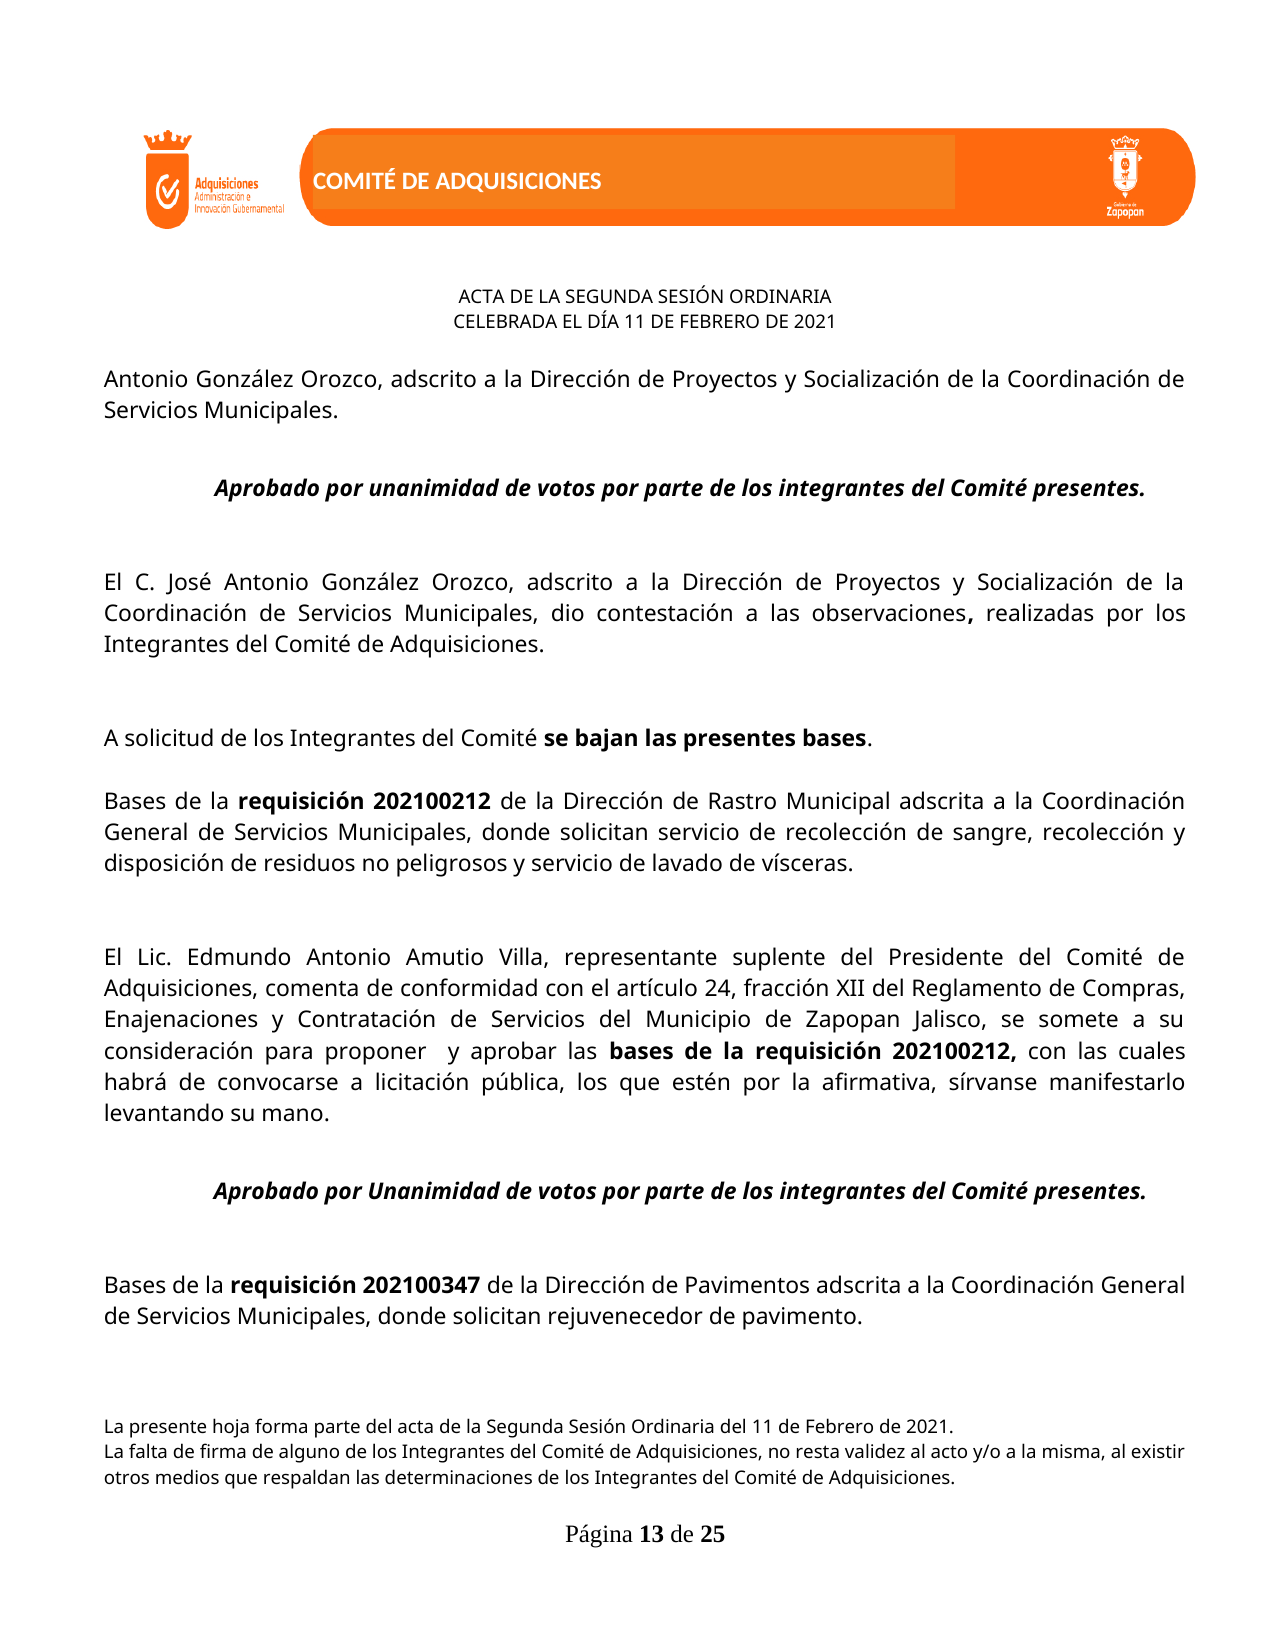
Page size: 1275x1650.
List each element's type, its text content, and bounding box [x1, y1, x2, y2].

text A solicitud de los Integrantes del Comité se bajan las presentes bases. [103, 722, 1186, 753]
text El Lic. Edmundo Antonio Amutio Villa, representante suplente del Presidente del Comité de Adquisiciones, comenta de conformidad con el artículo 24, fracción XII del Reglamento de Compras, Enajenaciones y Contratación de Servicios del Municipio de Zapopan Jalisco, se somete a su consideración para proponer y aprobar las bases de la requisición 202100212, con las cuales habrá de convocarse a licitación pública, los que estén por la afirmativa, sírvanse manifestarlo levantando su mano. [103, 941, 1186, 1128]
text El C. José Antonio González Orozco, adscrito a la Dirección de Proyectos y Socialización de la Coordinación de Servicios Municipales, dio contestación a las observaciones, realizadas por los Integrantes del Comité de Adquisiciones. [103, 566, 1186, 660]
text Bases de la requisición 202100212 de la Dirección de Rastro Municipal adscrita a la Coordinación General de Servicios Municipales, donde solicitan servicio de recolección de sangre, recolección y disposición de residuos no peligrosos y servicio de lavado de vísceras. [103, 785, 1186, 878]
text Bases de la requisición 202100347 de la Dirección de Pavimentos adscrita a la Coordinación General de Servicios Municipales, donde solicitan rejuvenecedor de pavimento. [103, 1269, 1186, 1332]
text Aprobado por Unanimidad de votos por parte de los integrantes del Comité presentes. [177, 1175, 1186, 1207]
text Aprobado por unanimidad de votos por parte de los integrantes del Comité presentes. [177, 472, 1186, 503]
picture [103, 73, 1224, 284]
